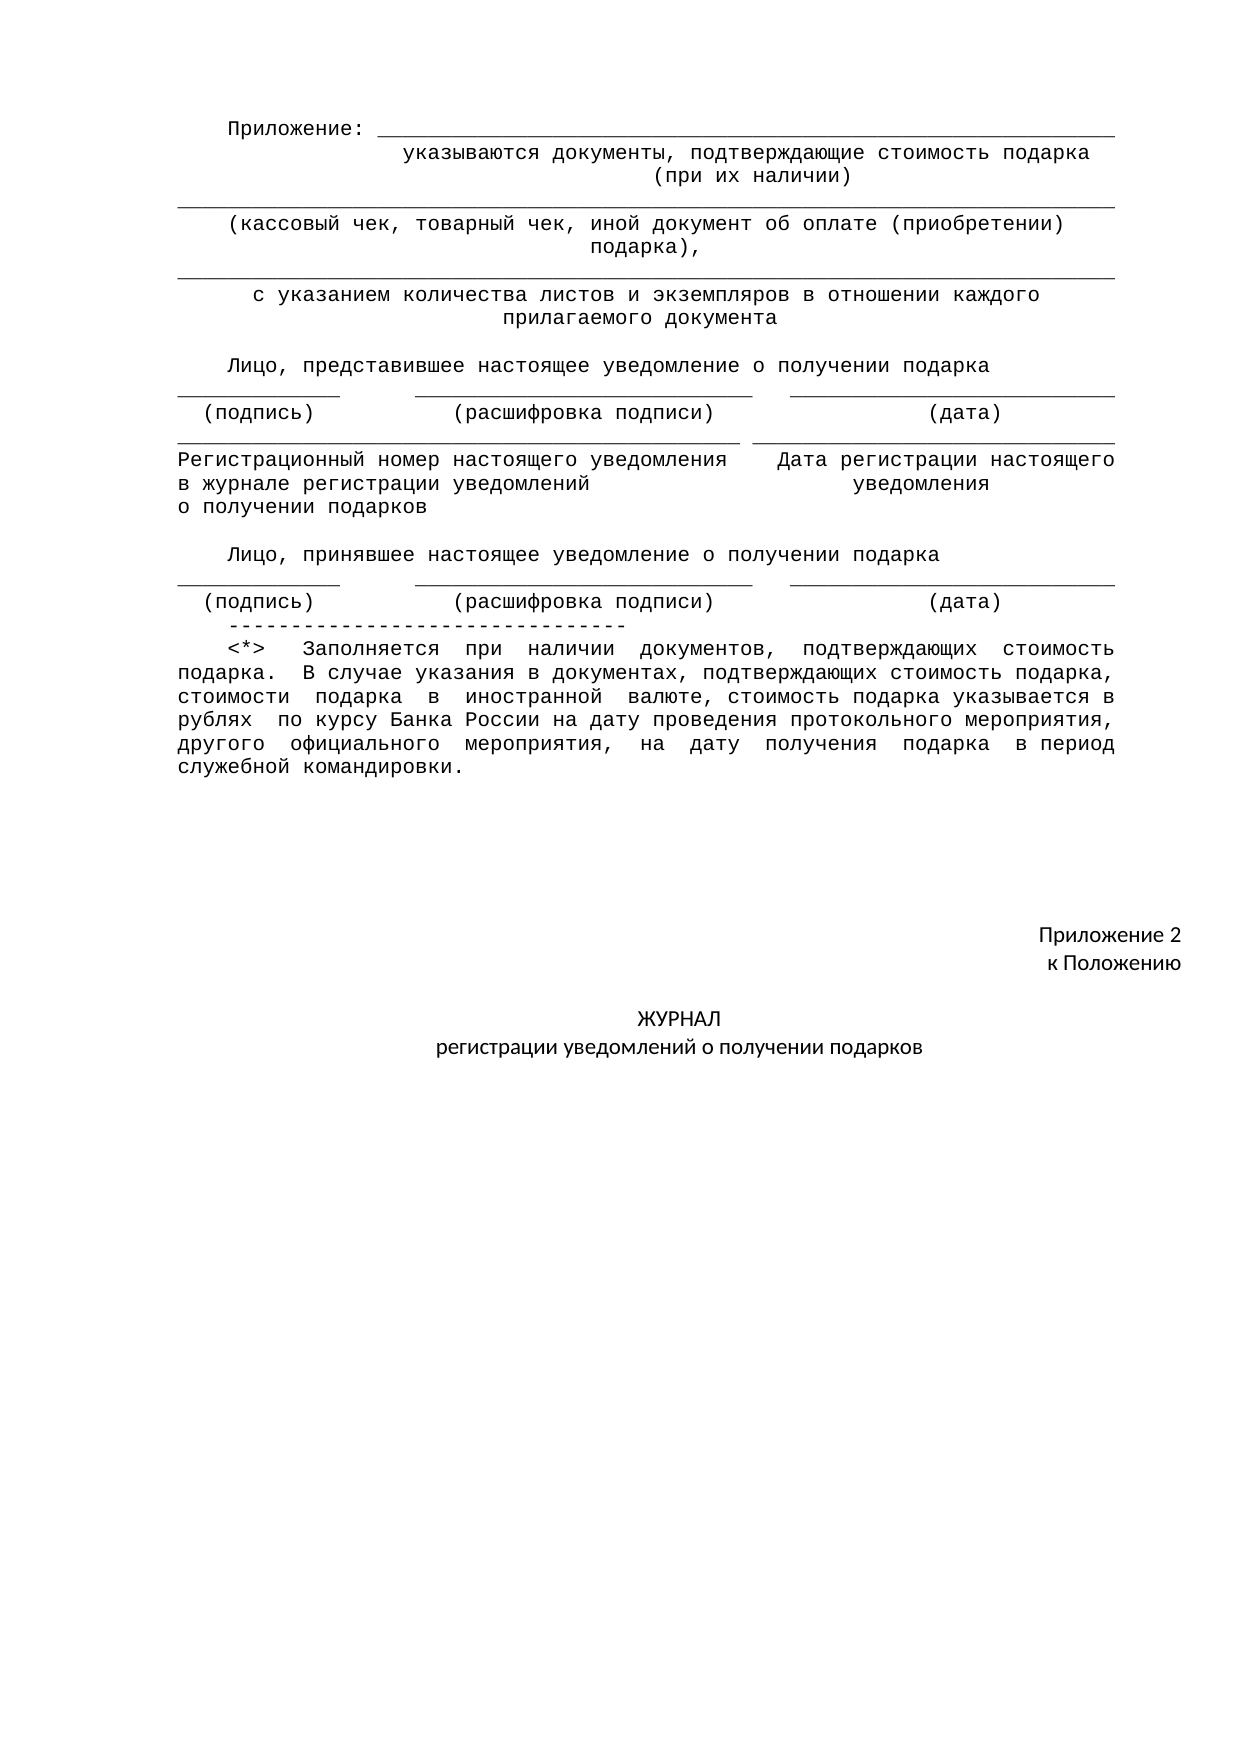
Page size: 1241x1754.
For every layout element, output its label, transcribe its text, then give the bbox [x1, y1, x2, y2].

text в журнале регистрации уведомлений уведомления [177, 473, 1181, 496]
text (подпись) (расшифровка подписи) (дата) [177, 402, 1181, 426]
text рублях по курсу Банка России на дату проведения протокольного мероприятия, [177, 709, 1181, 733]
text о получении подарков [177, 496, 1181, 520]
text стоимости подарка в иностранной валюте, стоимость подарка указывается в [177, 686, 1181, 709]
text (подпись) (расшифровка подписи) (дата) [177, 591, 1181, 615]
text (кассовый чек, товарный чек, иной документ об оплате (приобретении) [177, 213, 1181, 236]
text регистрации уведомлений о получении подарков [177, 1032, 1181, 1060]
text подарка), [177, 236, 1181, 260]
text ___________________________________________________________________________ [177, 260, 1181, 284]
text _____________ ___________________________ __________________________ [177, 567, 1181, 591]
text Приложение: ___________________________________________________________ [177, 118, 1181, 142]
text _____________________________________________ _____________________________ [177, 426, 1181, 449]
text ЖУРНАЛ [177, 1004, 1181, 1032]
text прилагаемого документа [177, 307, 1181, 331]
text <*> Заполняется при наличии документов, подтверждающих стоимость [177, 638, 1181, 662]
text другого официального мероприятия, на дату получения подарка в период [177, 733, 1181, 757]
text Приложение 2 [177, 920, 1181, 948]
text _____________ ___________________________ __________________________ [177, 378, 1181, 402]
text -------------------------------- [177, 615, 1181, 638]
text служебной командировки. [177, 757, 1181, 780]
text с указанием количества листов и экземпляров в отношении каждого [177, 284, 1181, 307]
text (при их наличии) [177, 165, 1181, 189]
text Лицо, принявшее настоящее уведомление о получении подарка [177, 544, 1181, 567]
text Регистрационный номер настоящего уведомления Дата регистрации настоящего [177, 449, 1181, 473]
text подарка. В случае указания в документах, подтверждающих стоимость подарка, [177, 662, 1181, 686]
text Лицо, представившее настоящее уведомление о получении подарка [177, 354, 1181, 378]
text указываются документы, подтверждающие стоимость подарка [177, 142, 1181, 165]
text к Положению [177, 948, 1181, 976]
text ___________________________________________________________________________ [177, 189, 1181, 213]
